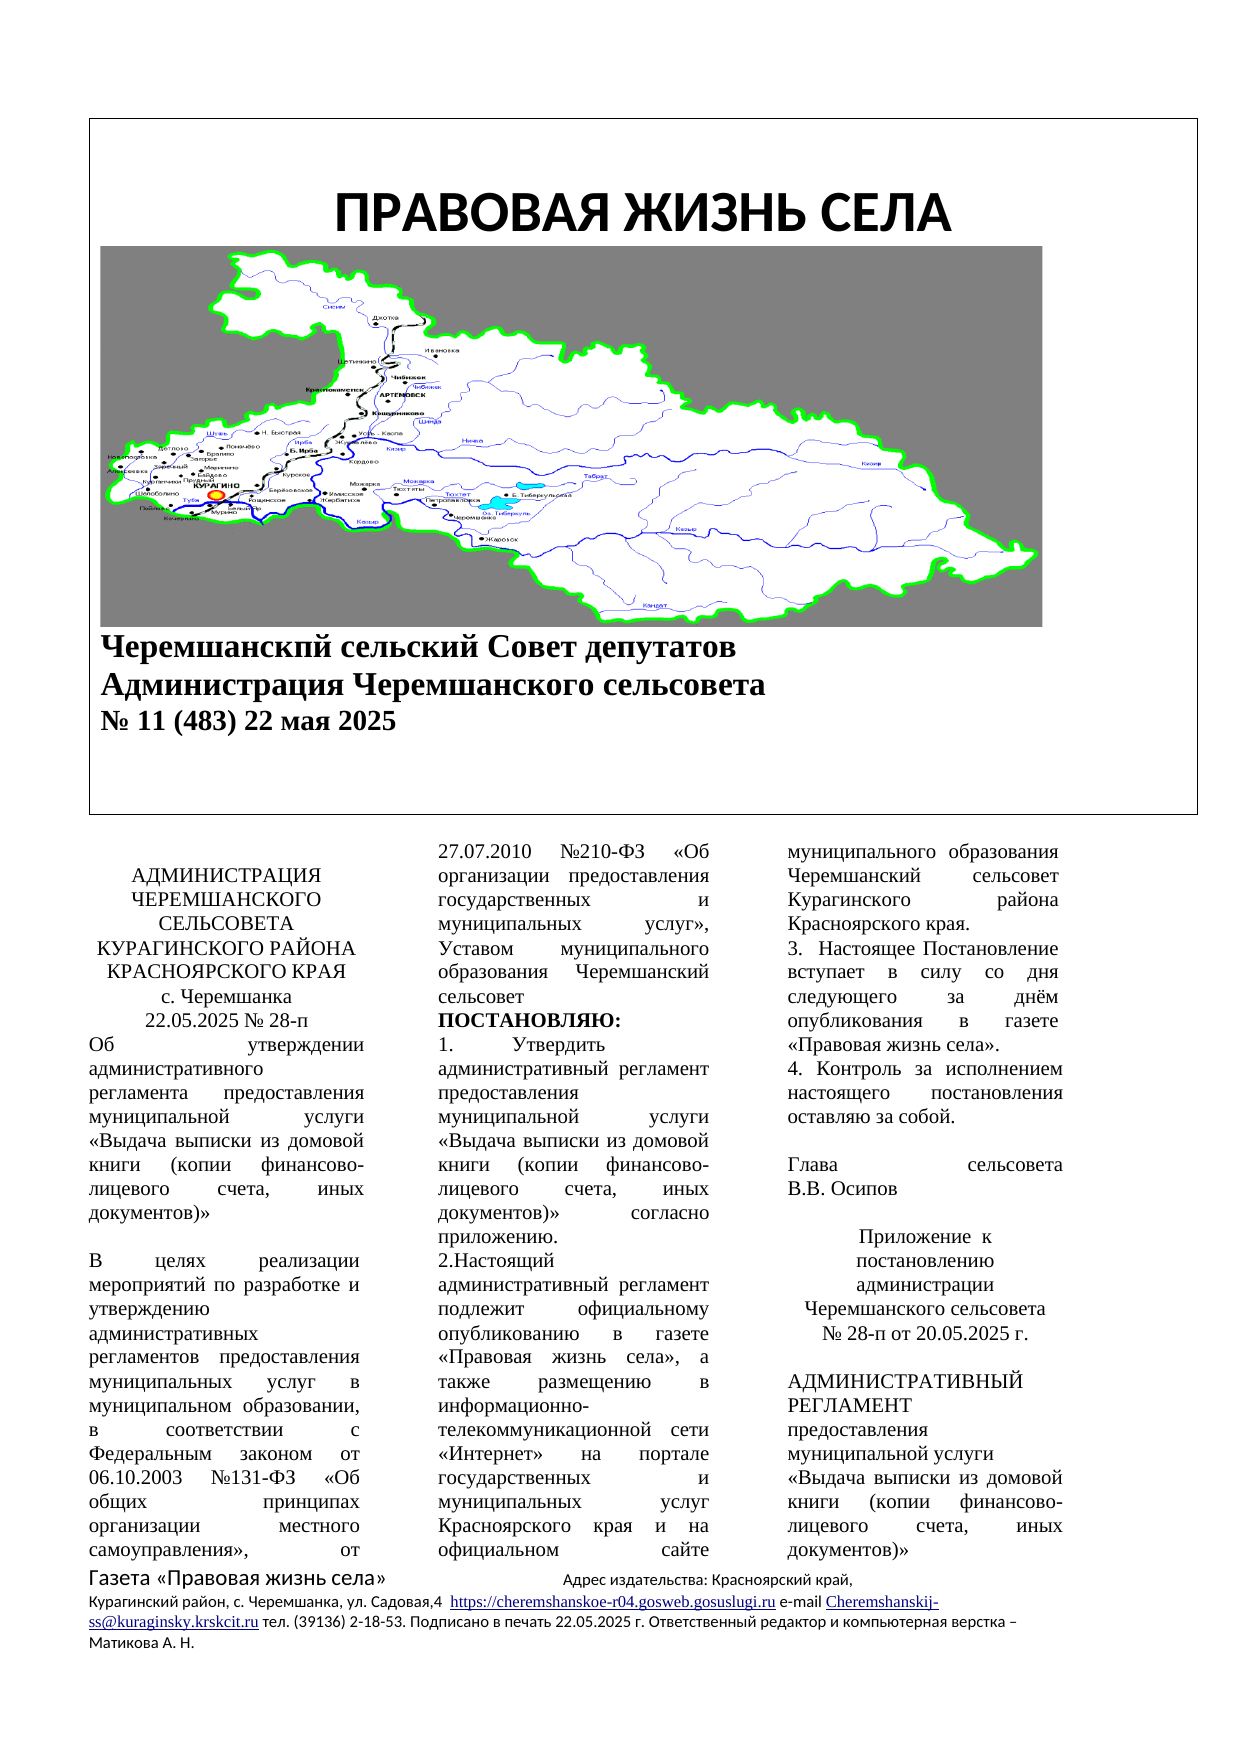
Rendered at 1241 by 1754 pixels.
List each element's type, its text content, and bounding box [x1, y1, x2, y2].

text Об утверждении административного регламента предоставления муниципальной услуги «Выдача выписки из домовой книги (копии финансово-лицевого счета, иных документов)» [88, 1032, 364, 1224]
picture [100, 246, 1043, 627]
text АДМИНИСТРАЦИЯ ЧЕРЕМШАНСКОГО СЕЛЬСОВЕТА КУРАГИНСКОГО РАЙОНА КРАСНОЯРСКОГО КРАЯ [88, 863, 364, 983]
text с. Черемшанка [88, 983, 364, 1008]
text № 28-п от 20.05.2025 г. [787, 1320, 1063, 1344]
table_header ПРАВОВАЯ ЖИЗНЬ СЕЛА Черемшанскпй сельский Совет депутатов Администрация Черемшанского сельсовета № 11 (483) 22 мая 2025 [90, 119, 1197, 814]
text 3. Настоящее Постановление вступает в силу со дня следующего за днём опубликования в газете «Правовая жизнь села». [787, 935, 1059, 1056]
text 2.Настоящий административный регламент подлежит официальному опубликованию в газете «Правовая жизнь села», а также размещению в информационно-телекоммуникационной сети «Интернет» на портале государственных и муниципальных услуг Красноярского края и на официальном сайте муниципального образования Черемшанский сельсовет Курагинского района Красноярского края. [438, 1248, 709, 1561]
text Приложение к постановлению [787, 1224, 1063, 1272]
text Глава сельсовета В.В. Осипов [787, 1152, 1063, 1200]
text АДМИНИСТРАТИВНЫЙ РЕГЛАМЕНТ [787, 1368, 1063, 1417]
text 22.05.2025 № 28-п [88, 1008, 364, 1032]
text администрации Черемшанского сельсовета [787, 1272, 1063, 1320]
text «Выдача выписки из домовой книги (копии финансово-лицевого счета, иных документов)» [787, 1465, 1063, 1561]
text В целях реализации мероприятий по разработке и утверждению административных регламентов предоставления муниципальных услуг в муниципальном образовании, в соответствии с Федеральным законом от 06.10.2003 №131-ФЗ «Об общих принципах организации местного самоуправления», от 27.07.2010 №210-ФЗ «Об организации предоставления государственных и муниципальных услуг», Уставом муниципального образования Черемшанский сельсовет [88, 1248, 360, 1561]
text 4. Контроль за исполнением настоящего постановления оставляю за собой. [787, 1056, 1063, 1128]
text 1. Утвердить административный регламент предоставления муниципальной услуги «Выдача выписки из домовой книги (копии финансово-лицевого счета, иных документов)» согласно приложению. [438, 1032, 709, 1248]
text ПОСТАНОВЛЯЮ: [438, 1008, 709, 1032]
text предоставления муниципальной услуги [787, 1417, 1063, 1465]
text В целях реализации мероприятий по разработке и утверждению административных регламентов предоставления муниципальных услуг в муниципальном образовании, в соответствии с Федеральным законом от 06.10.2003 №131-ФЗ «Об общих принципах организации местного самоуправления», от 27.07.2010 №210-ФЗ «Об организации предоставления государственных и муниципальных услуг», Уставом муниципального образования Черемшанский сельсовет [438, 839, 709, 1008]
text 2.Настоящий административный регламент подлежит официальному опубликованию в газете «Правовая жизнь села», а также размещению в информационно-телекоммуникационной сети «Интернет» на портале государственных и муниципальных услуг Красноярского края и на официальном сайте муниципального образования Черемшанский сельсовет Курагинского района Красноярского края. [787, 839, 1059, 935]
